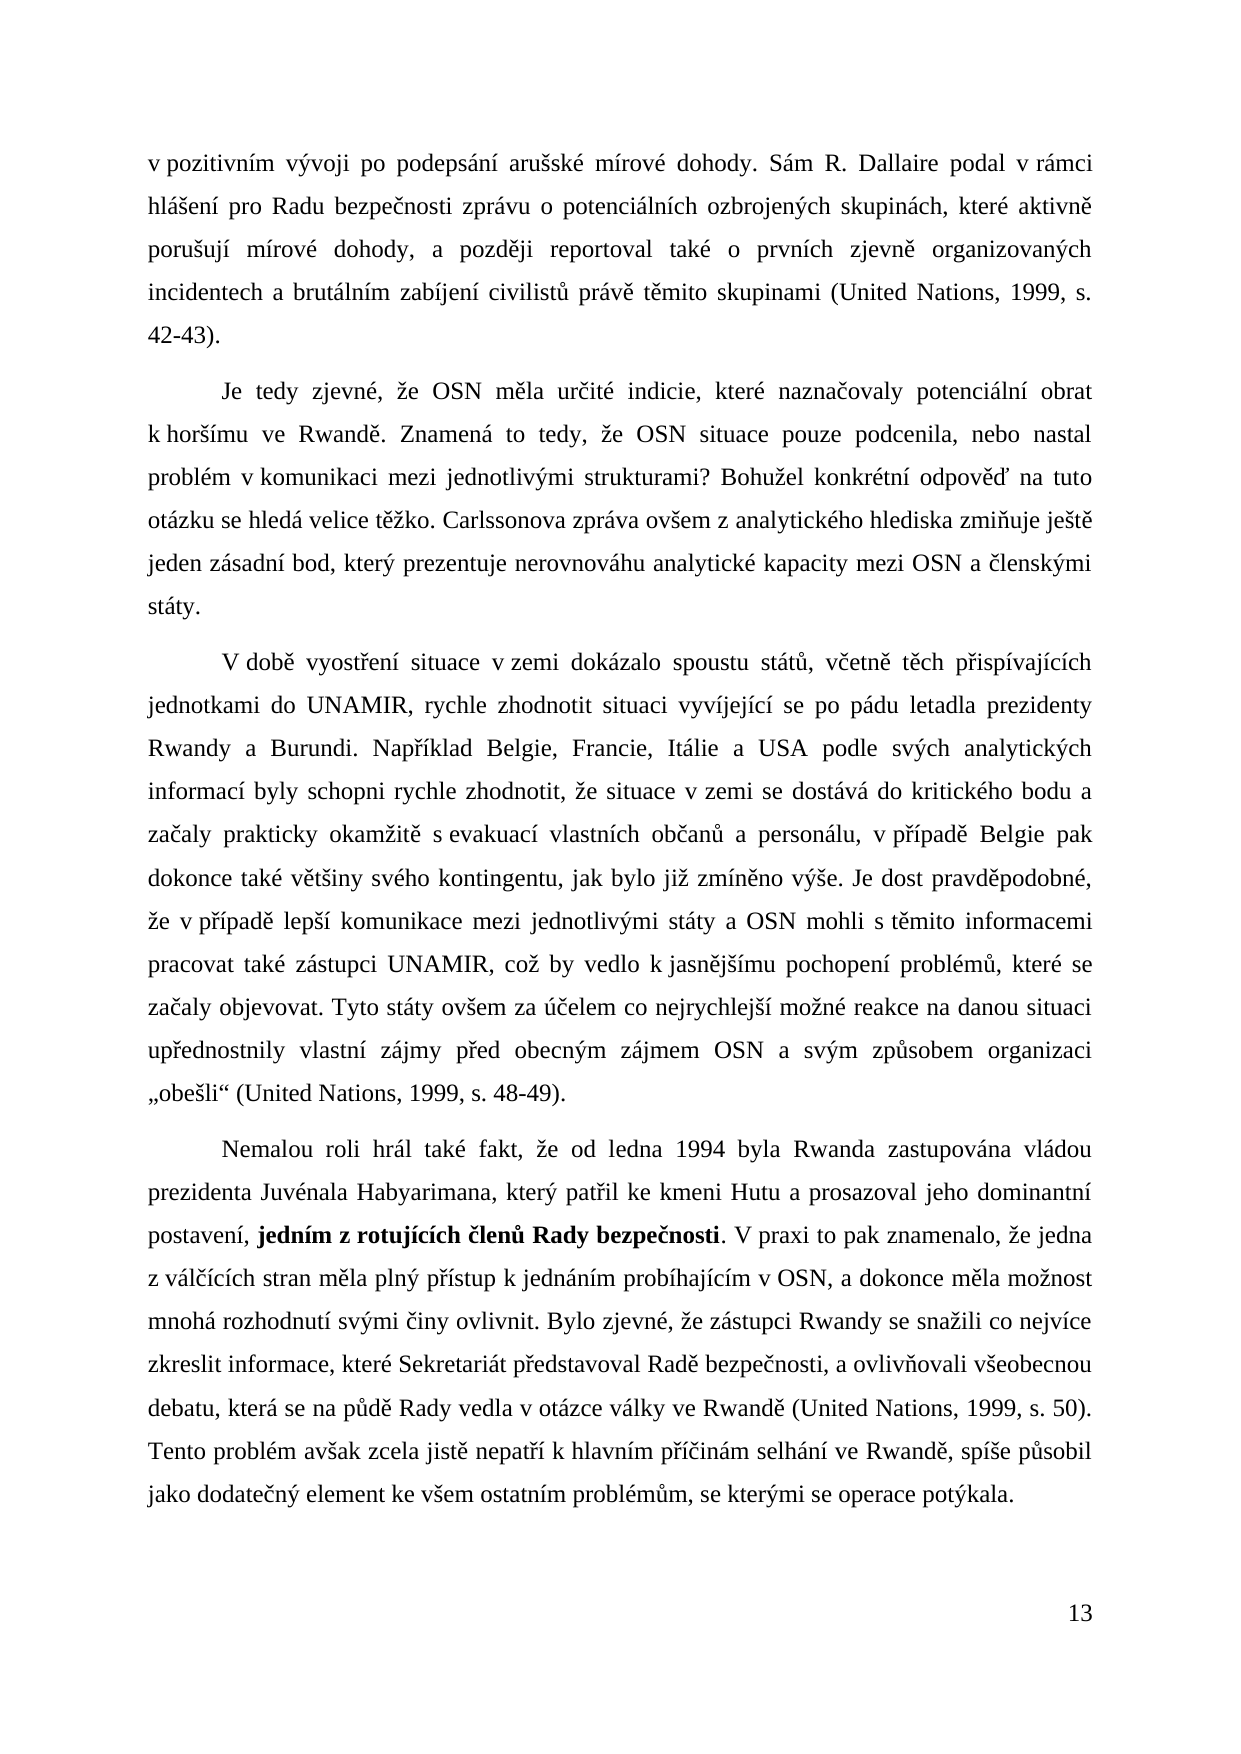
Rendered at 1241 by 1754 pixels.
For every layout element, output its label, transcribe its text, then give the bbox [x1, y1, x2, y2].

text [148, 148, 1093, 349]
text V době vyostření situace v zemi dokázalo spoustu států, včetně těch přispívajících jednotkami do UNAMIR, rychle zhodnotit situaci vyvíjející se po pádu letadla prezidenty Rwandy a Burundi. Například Belgie, Francie, Itálie a USA podle svých analytických informací byly schopni rychle zhodnotit, že situace v zemi se dostává do kritického bodu a začaly prakticky okamžitě s evakuací vlastních občanů a personálu, v případě Belgie pak dokonce také většiny svého kontingentu, jak bylo již zmíněno výše. Je dost pravděpodobné, že v případě lepší komunikace mezi jednotlivými státy a OSN mohli s těmito informacemi pracovat také zástupci UNAMIR, což by vedlo k jasnějšímu pochopení problémů, které se začaly objevovat. Tyto státy ovšem za účelem co nejrychlejší možné reakce na danou situaci upřednostnily vlastní zájmy před obecným zájmem OSN a svým způsobem organizaci „obešli“ (United Nations, 1999, s. 48-49). [148, 647, 1093, 1107]
text Je tedy zjevné, že OSN měla určité indicie, které naznačovaly potenciální obrat k horšímu ve Rwandě. Znamená to tedy, že OSN situace pouze podcenila, nebo nastal problém v komunikaci mezi jednotlivými strukturami? Bohužel konkrétní odpověď na tuto otázku se hledá velice těžko. Carlssonova zpráva ovšem z analytického hlediska zmiňuje ještě jeden zásadní bod, který prezentuje nerovnováhu analytické kapacity mezi OSN a členskými státy. [148, 376, 1093, 620]
text Nemalou roli hrál také fakt, že od ledna 1994 byla Rwanda zastupována vládou prezidenta Juvénala Habyarimana, který patřil ke kmeni Hutu a prosazoval jeho dominantní postavení, jedním z rotujících členů Rady bezpečnosti. V praxi to pak znamenalo, že jedna z válčících stran měla plný přístup k jednáním probíhajícím v OSN, a dokonce měla možnost mnohá rozhodnutí svými činy ovlivnit. Bylo zjevné, že zástupci Rwandy se snažili co nejvíce zkreslit informace, které Sekretariát představoval Radě bezpečnosti, a ovlivňovali všeobecnou debatu, která se na půdě Rady vedla v otázce války ve Rwandě (United Nations, 1999, s. 50). Tento problém avšak zcela jistě nepatří k hlavním příčinám selhání ve Rwandě, spíše působil jako dodatečný element ke všem ostatním problémům, se kterými se operace potýkala. [148, 1134, 1093, 1508]
